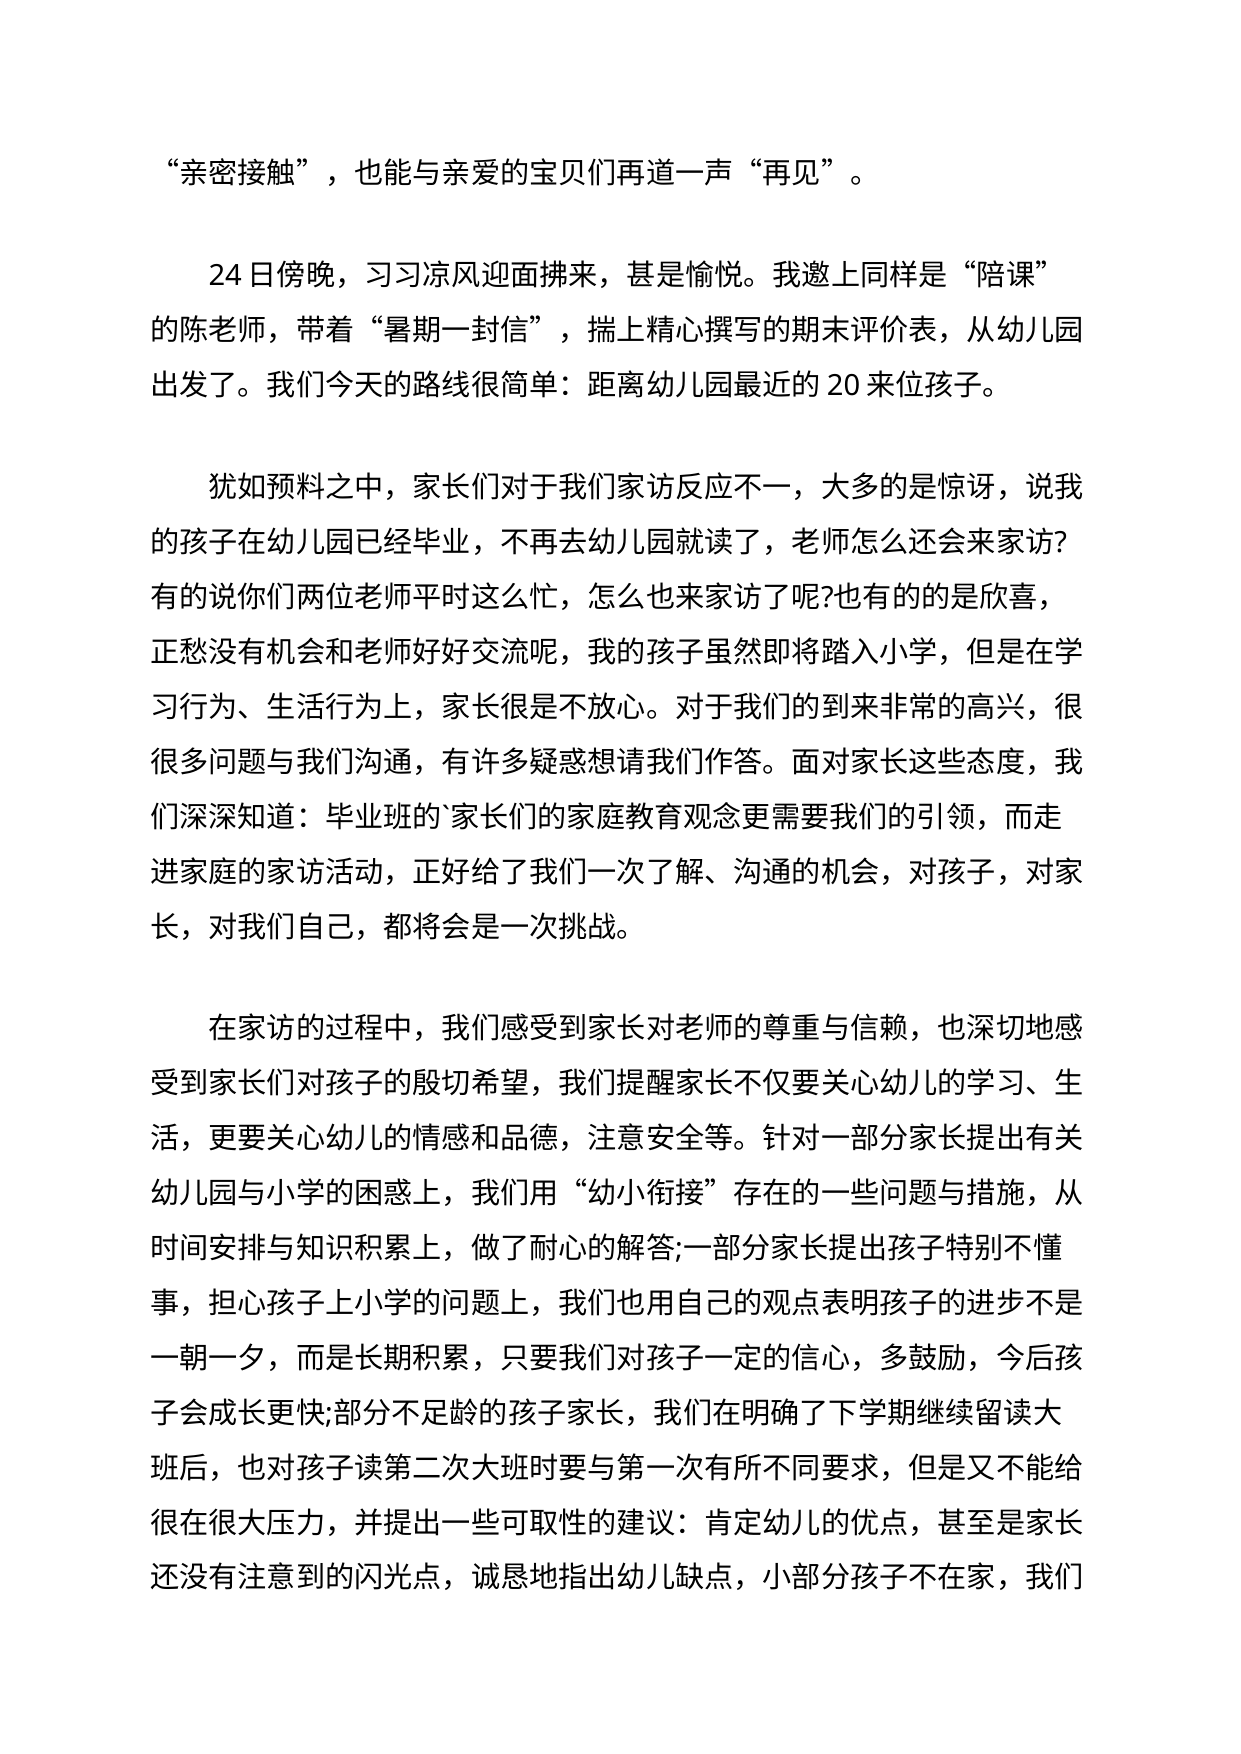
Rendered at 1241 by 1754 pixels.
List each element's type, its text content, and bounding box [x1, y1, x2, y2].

text 24日傍晚，习习凉风迎面拂来，甚是愉悦。我邀上同样是“陪课”的陈老师，带着“暑期一封信”，揣上精心撰写的期末评价表，从幼儿园出发了。我们今天的路线很简单：距离幼儿园最近的20来位孩子。 [150, 252, 1090, 404]
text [150, 1005, 1090, 1596]
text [150, 150, 1090, 192]
text 犹如预料之中，家长们对于我们家访反应不一，大多的是惊讶，说我的孩子在幼儿园已经毕业，不再去幼儿园就读了，老师怎么还会来家访?有的说你们两位老师平时这么忙，怎么也来家访了呢?也有的的是欣喜，正愁没有机会和老师好好交流呢，我的孩子虽然即将踏入小学，但是在学习行为、生活行为上，家长很是不放心。对于我们的到来非常的高兴，很很多问题与我们沟通，有许多疑惑想请我们作答。面对家长这些态度，我们深深知道：毕业班的`家长们的家庭教育观念更需要我们的引领，而走进家庭的家访活动，正好给了我们一次了解、沟通的机会，对孩子，对家长，对我们自己，都将会是一次挑战。 [150, 464, 1090, 945]
